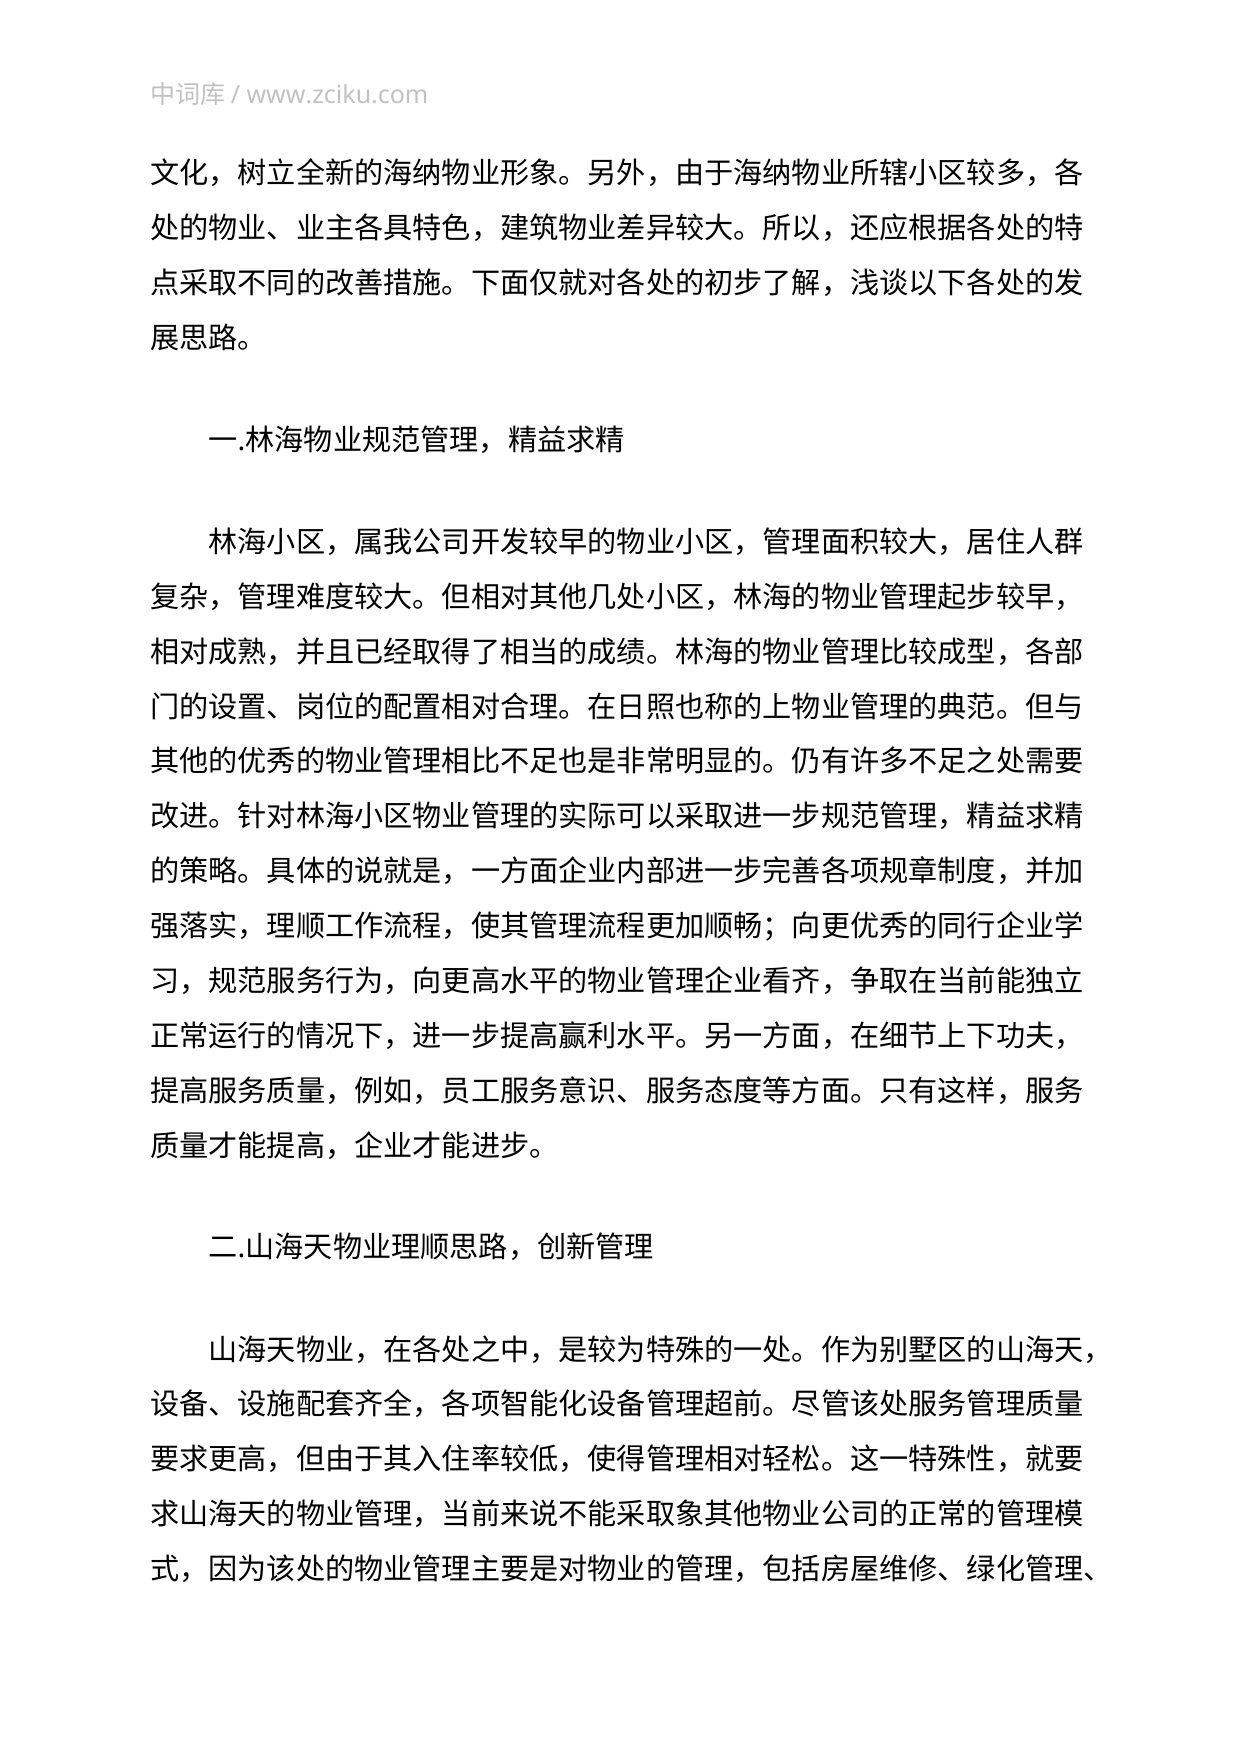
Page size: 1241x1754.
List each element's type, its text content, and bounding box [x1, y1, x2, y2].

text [150, 150, 1090, 357]
text 二.山海天物业理顺思路，创新管理 [150, 1224, 1090, 1266]
text 林海小区，属我公司开发较早的物业小区，管理面积较大，居住人群复杂，管理难度较大。但相对其他几处小区，林海的物业管理起步较早，相对成熟，并且已经取得了相当的成绩。林海的物业管理比较成型，各部门的设置、岗位的配置相对合理。在日照也称的上物业管理的典范。但与其他的优秀的物业管理相比不足也是非常明显的。仍有许多不足之处需要改进。针对林海小区物业管理的实际可以采取进一步规范管理，精益求精的策略。具体的说就是，一方面企业内部进一步完善各项规章制度，并加强落实，理顺工作流程，使其管理流程更加顺畅；向更优秀的同行企业学习，规范服务行为，向更高水平的物业管理企业看齐，争取在当前能独立正常运行的情况下，进一步提高赢利水平。另一方面，在细节上下功夫，提高服务质量，例如，员工服务意识、服务态度等方面。只有这样，服务质量才能提高，企业才能进步。 [150, 518, 1090, 1164]
text 一.林海物业规范管理，精益求精 [150, 416, 1090, 459]
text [150, 1326, 1090, 1588]
